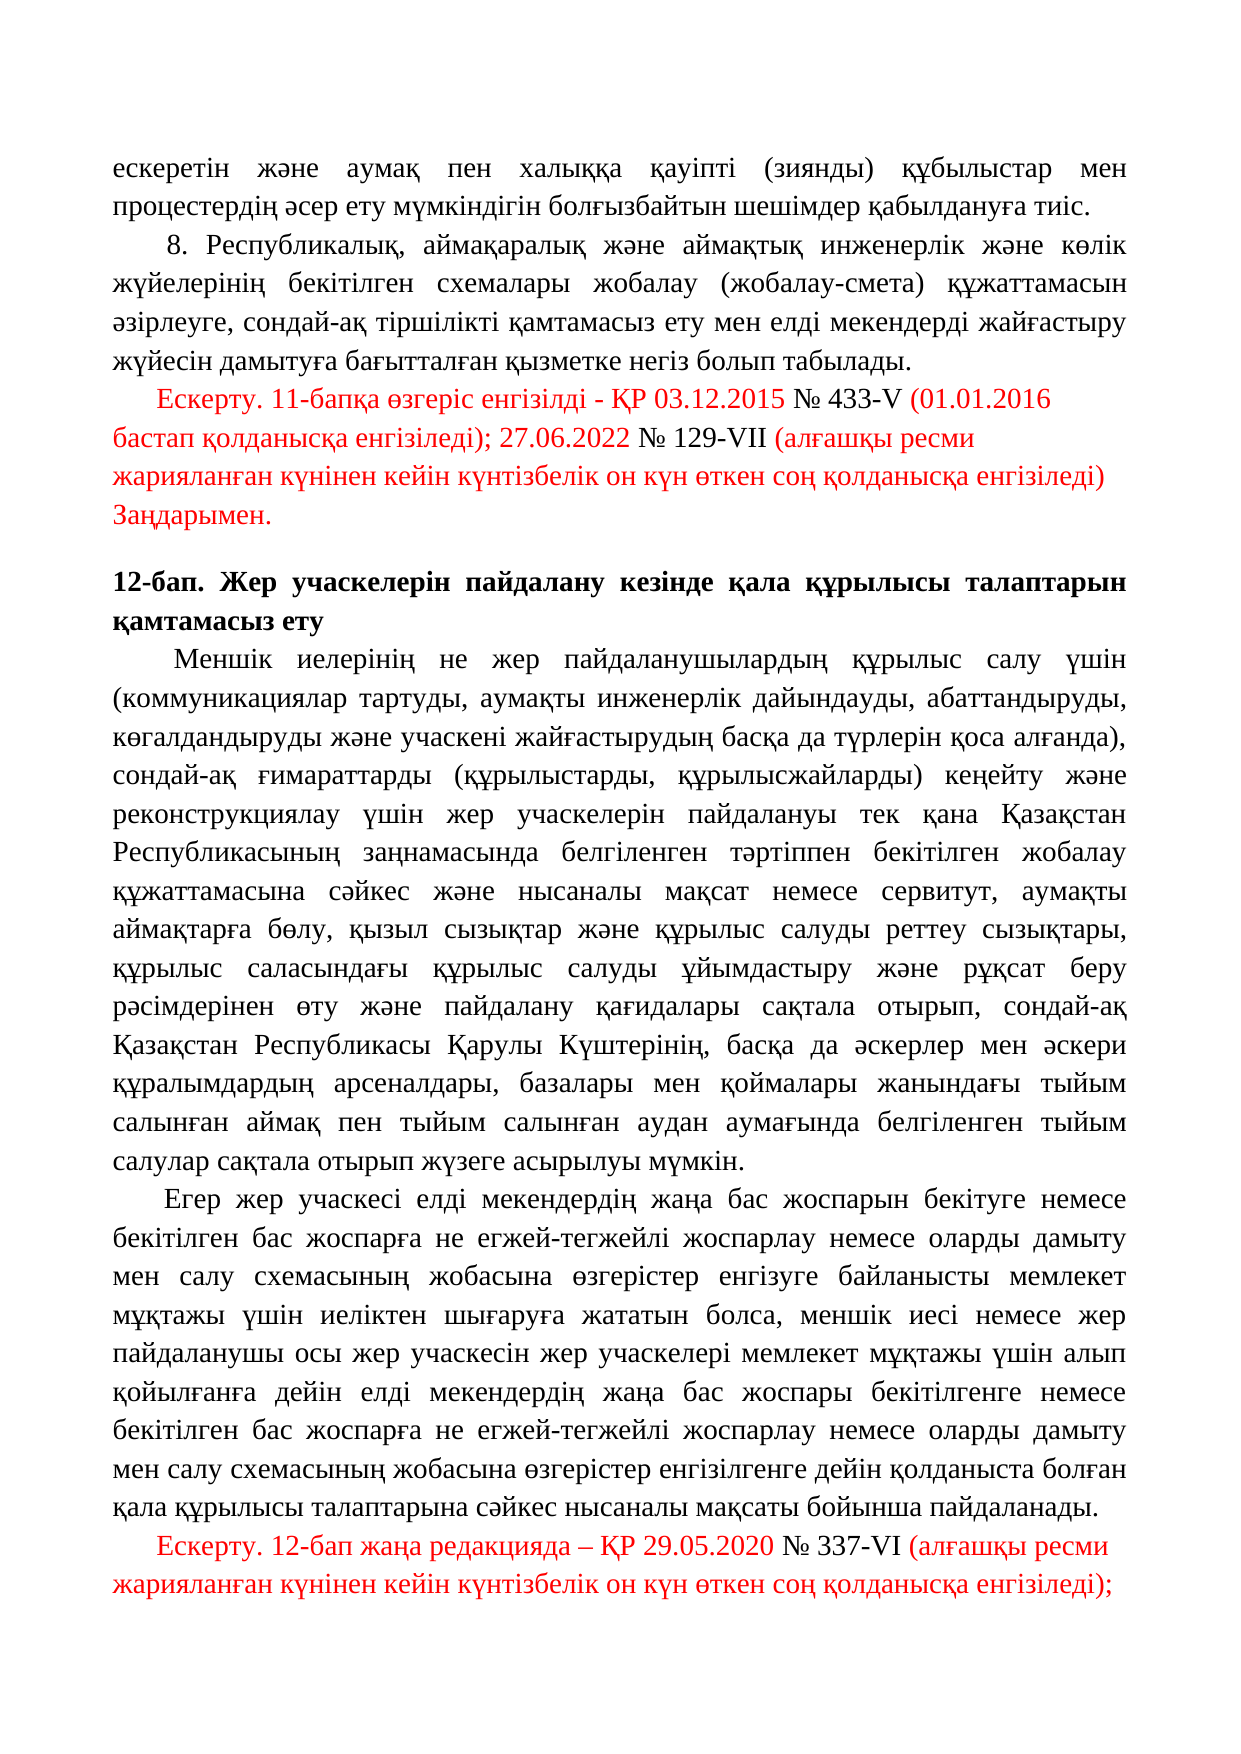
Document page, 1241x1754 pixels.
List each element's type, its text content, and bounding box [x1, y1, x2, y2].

text Егер жер учаскесі елді мекендердің жаңа бас жоспарын бекітуге немесе бекітілген бас жоспарға не егжей-тегжейлі жоспарлау немесе оларды дамыту мен салу схемасының жобасына өзгерістер енгізуге байланысты мемлекет мұқтажы үшін иеліктен шығаруға жататын болса, меншік иесі немесе жер пайдаланушы осы жер учаскесін жер учаскелері мемлекет мұқтажы үшін алып қойылғанға дейін елді мекендердің жаңа бас жоспары бекітілгенге немесе бекітілген бас жоспарға не егжей-тегжейлі жоспарлау немесе оларды дамыту мен салу схемасының жобасына өзгерістер енгізілгенге дейін қолданыста болған қала құрылысы талаптарына сәйкес нысаналы мақсаты бойынша пайдаланады. [112, 1181, 1128, 1523]
text 12-бап. Жер учаскелерiн пайдалану кезiнде қала құрылысы талаптарын қамтамасыз ету [112, 564, 1128, 637]
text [112, 150, 1128, 222]
text Меншiк иелерiнің не жер пайдаланушылардың құрылыс салу үшiн (коммуникациялар тартуды, аумақты инженерлiк дайындауды, абаттандыруды, көгалдандыруды және учаскенi жайғастырудың басқа да түрлерiн қоса алғанда), сондай-ақ ғимараттарды (құрылыстарды, құрылысжайларды) кеңейту және реконструкциялау үшін жер учаскелерiн пайдалануы тек қана Қазақстан Республикасының заңнамасында белгiленген тәртiппен бекiтiлген жобалау құжаттамасына сәйкес және нысаналы мақсат немесе сервитут, аумақты аймақтарға бөлу, қызыл сызықтар және құрылыс салуды реттеу сызықтары, құрылыс саласындағы құрылыс салуды ұйымдастыру және рұқсат беру рәсімдерінен өту және пайдалану қағидалары сақтала отырып, сондай-ақ Қазақстан Республикасы Қарулы Күштерінің, басқа да әскерлер мен әскери құралымдардың арсеналдары, базалары мен қоймалары жанындағы тыйым салынған аймақ пен тыйым салынған аудан аумағында белгіленген тыйым салулар сақтала отырып жүзеге асырылуы мүмкін. [112, 642, 1128, 1176]
text 8. Республикалық, аймақаралық және аймақтық инженерлiк және көлiк жүйелерiнiң бекiтiлген схемалары жобалау (жобалау-смета) құжаттамасын әзiрлеуге, сондай-ақ тiршiлiктi қамтамасыз ету мен елдi мекендердi жайғастыру жүйесiн дамытуға бағытталған қызметке негiз болып табылады. [112, 227, 1128, 376]
text Ескерту. 11-бапқа өзгеріс енгізілді - ҚР 03.12.2015 № 433-V (01.01.2016 бастап қолданысқа енгізіледі); 27.06.2022 № 129-VII (алғашқы ресми жарияланған күнінен кейін күнтізбелік он күн өткен соң қолданысқа енгізіледі) Заңдарымен. [112, 381, 1128, 561]
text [112, 1528, 1128, 1600]
